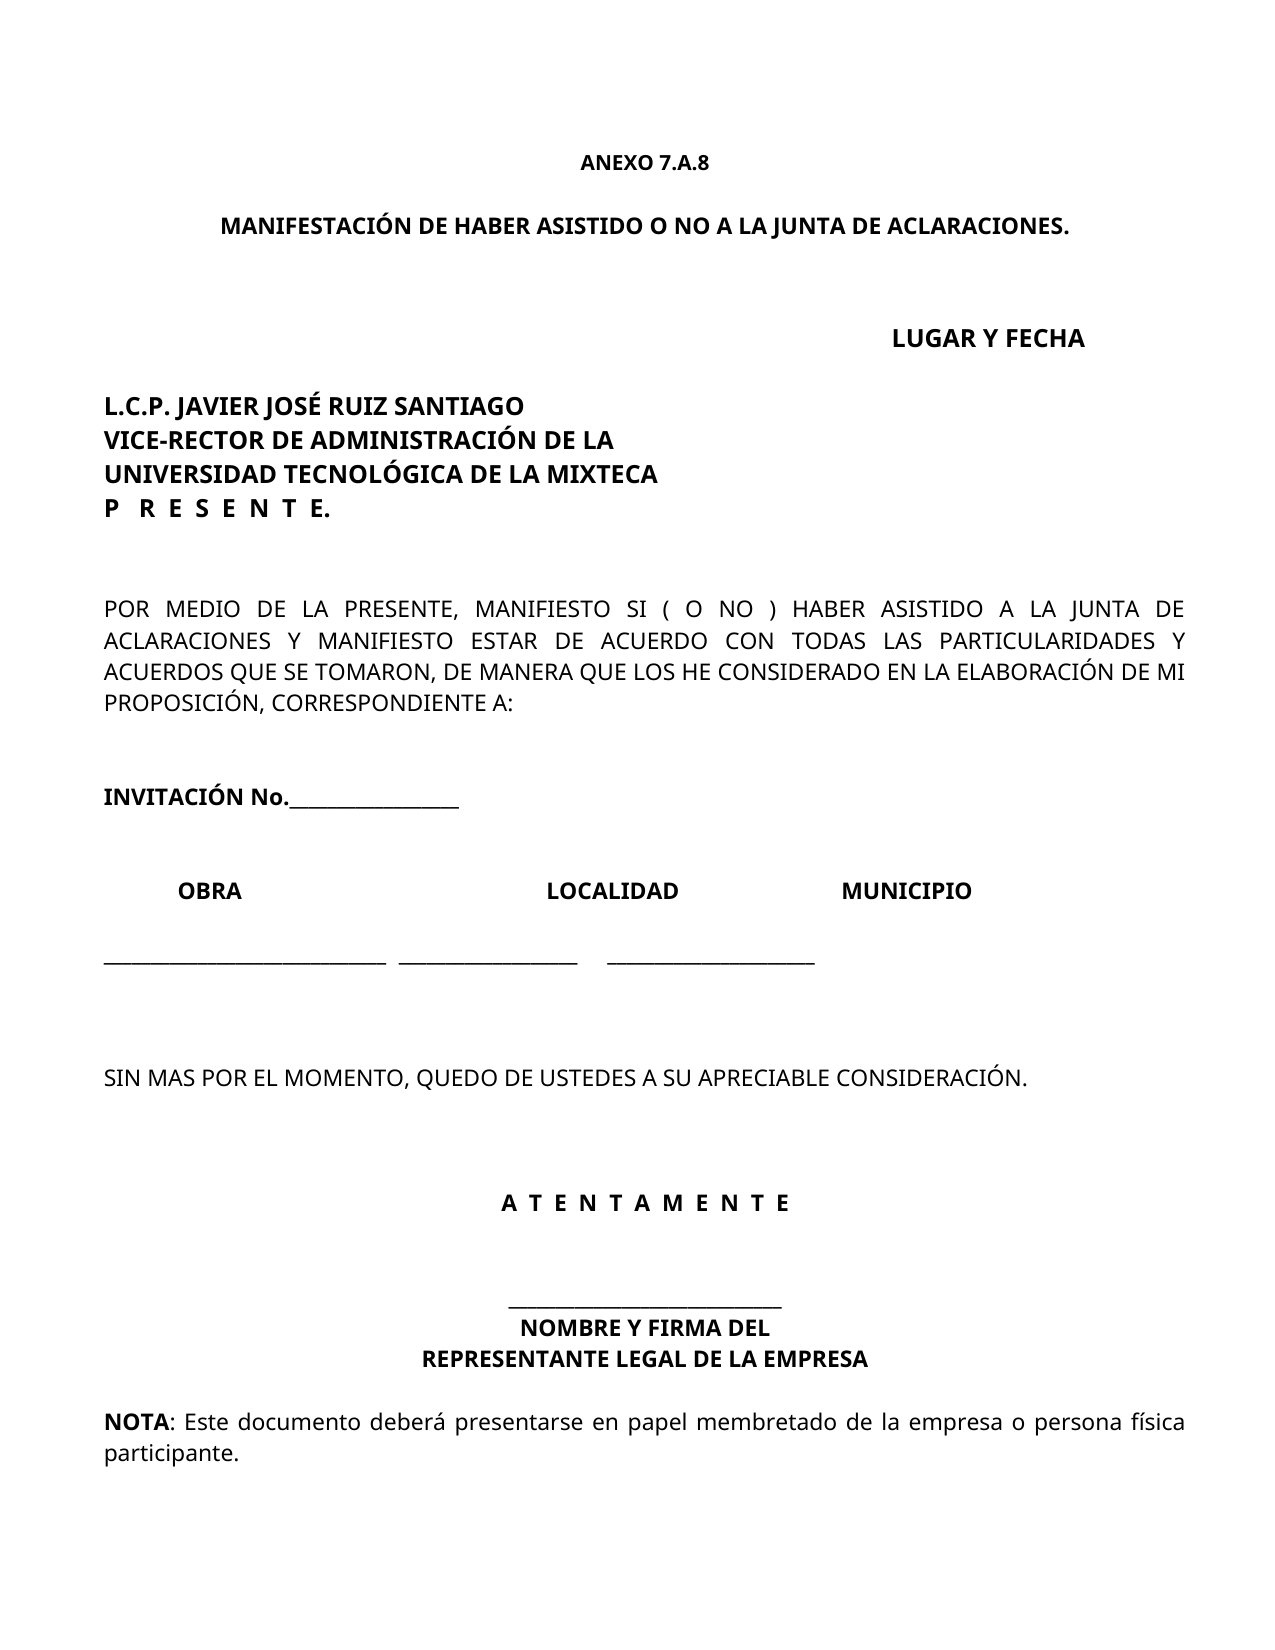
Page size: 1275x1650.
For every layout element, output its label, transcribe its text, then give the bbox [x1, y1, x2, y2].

text ______________________________ ___________________ ______________________ [103, 937, 1186, 968]
text INVITACIÓN No.__________________ [103, 781, 1186, 812]
text NOMBRE Y FIRMA DEL [103, 1312, 1186, 1343]
text SIN MAS POR EL MOMENTO, QUEDO DE USTEDES A SU APRECIABLE CONSIDERACIÓN. [103, 1062, 1186, 1093]
text L.C.P. JAVIER JOSÉ RUIZ SANTIAGO [103, 389, 1186, 423]
text A T E N T A M E N T E [103, 1187, 1186, 1218]
text REPRESENTANTE LEGAL DE LA EMPRESA [103, 1343, 1186, 1374]
text _____________________________ [103, 1281, 1186, 1312]
text ANEXO 7.A.8 [103, 148, 1186, 176]
text OBRA LOCALIDAD MUNICIPIO [103, 874, 1186, 906]
text VICE-RECTOR DE ADMINISTRACIÓN DE LA [103, 423, 1186, 457]
text P R E S E N T E. [103, 491, 1186, 525]
text MANIFESTACIÓN DE HABER ASISTIDO O NO A LA JUNTA DE ACLARACIONES. [103, 210, 1186, 241]
text POR MEDIO DE LA PRESENTE, MANIFIESTO SI ( O NO ) HABER ASISTIDO A LA JUNTA DE ACLARACIONES Y MANIFIESTO ESTAR DE ACUERDO CON TODAS LAS PARTICULARIDADES Y ACUERDOS QUE SE TOMARON, DE MANERA QUE LOS HE CONSIDERADO EN LA ELABORACIÓN DE MI PROPOSICIÓN, CORRESPONDIENTE A: [103, 593, 1186, 718]
text LUGAR Y FECHA [103, 321, 1186, 355]
text UNIVERSIDAD TECNOLÓGICA DE LA MIXTECA [103, 457, 1186, 491]
text NOTA: Este documento deberá presentarse en papel membretado de la empresa o persona física participante. [103, 1406, 1186, 1468]
